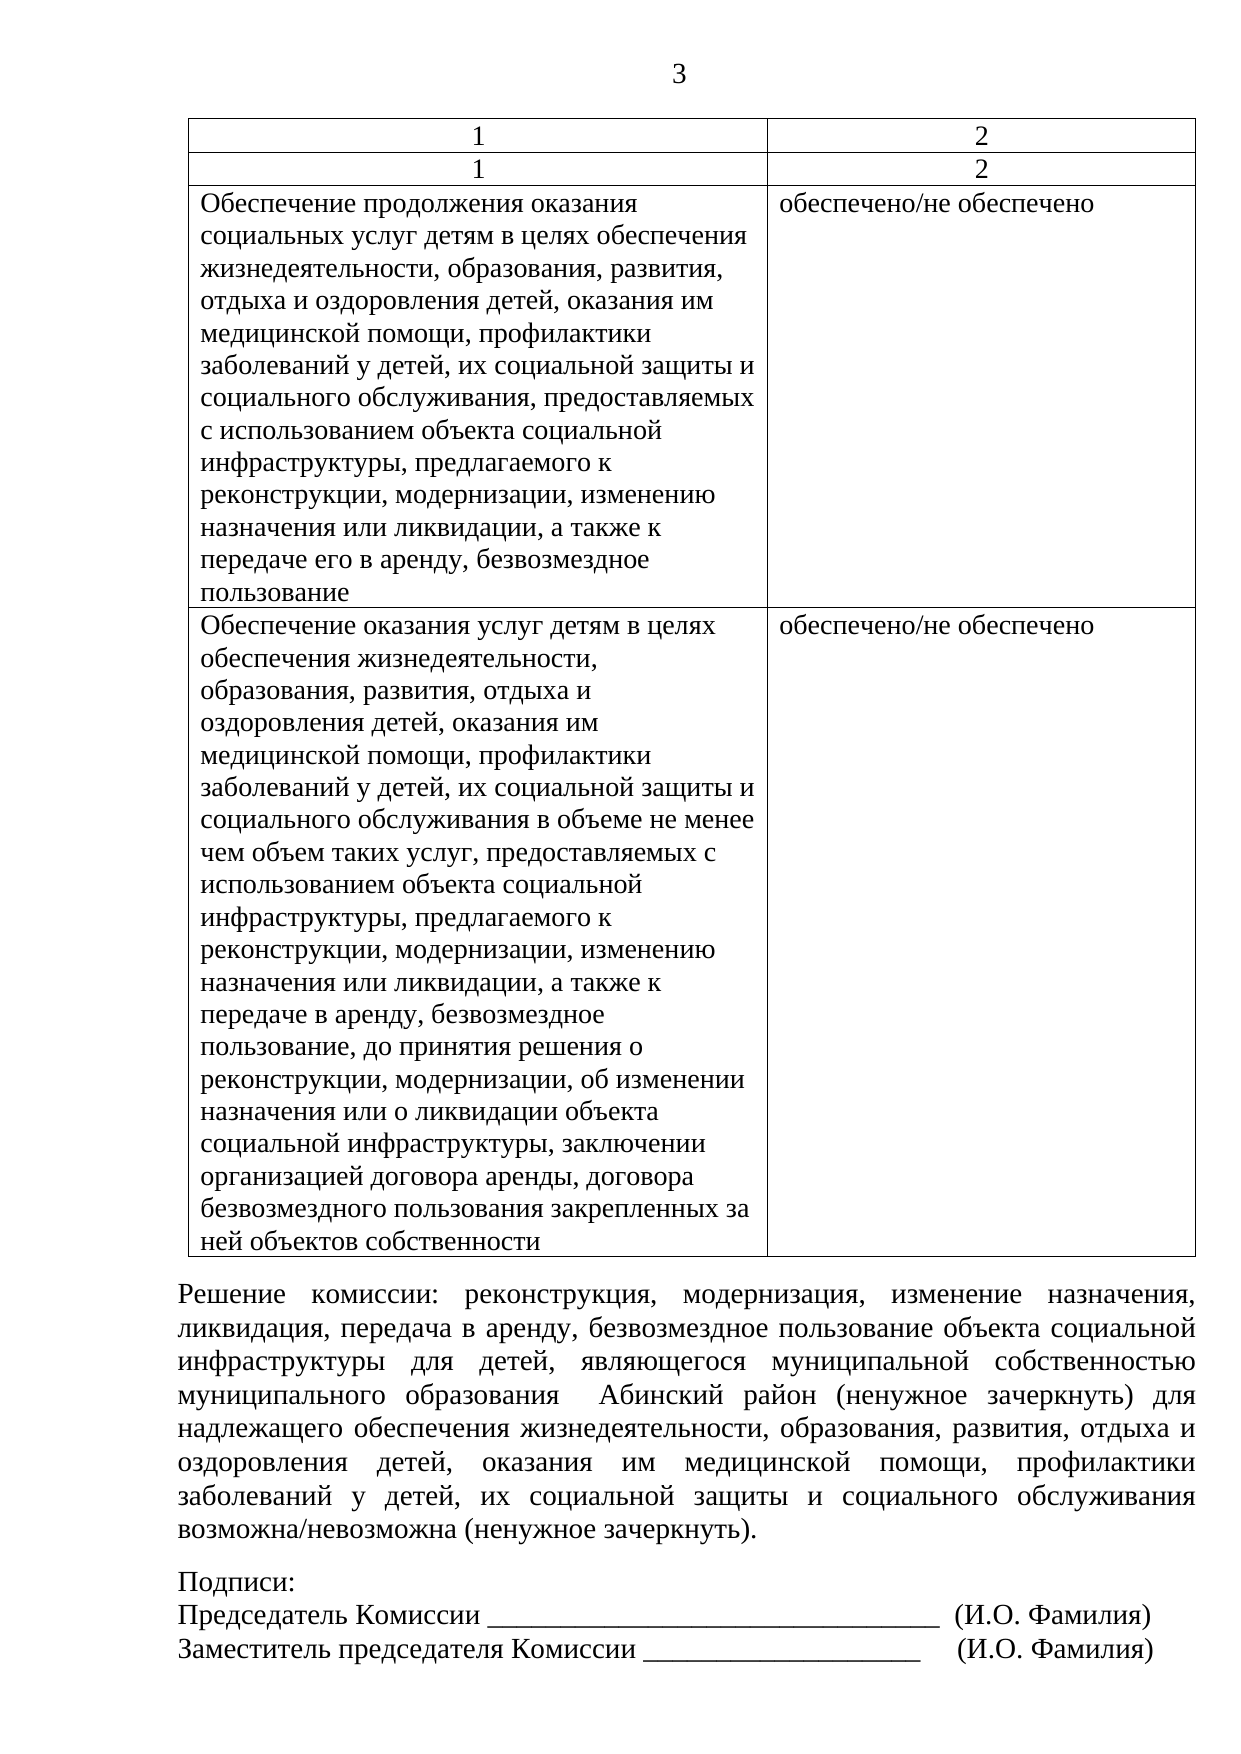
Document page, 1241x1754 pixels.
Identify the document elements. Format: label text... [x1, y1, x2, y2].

table_cell 2 [768, 119, 1195, 152]
table_cell обеспечено/не обеспечено [768, 186, 1195, 607]
table_cell 1 [189, 119, 767, 152]
text Председатель Комиссии _______________________________ (И.О. Фамилия) [177, 1597, 1181, 1631]
text Заместитель председателя Комиссии ___________________ (И.О. Фамилия) [177, 1631, 1181, 1664]
table_cell 1 [189, 153, 767, 185]
table_cell 2 [768, 153, 1195, 185]
text Подписи: [177, 1564, 1181, 1597]
table_cell Обеспечение продолжения оказания социальных услуг детям в целях обеспечения жизнедеятельности, образования, развития, отдыха и оздоровления детей, оказания им медицинской помощи, профилактики заболеваний у детей, их социальной защиты и социального обслуживания, предоставляемых с использованием объекта социальной инфраструктуры, предлагаемого к реконструкции, модернизации, изменению назначения или ликвидации, а также к передаче его в аренду, безвозмездное пользование [189, 186, 767, 607]
table_cell обеспечено/не обеспечено [768, 608, 1195, 1256]
table_cell Обеспечение оказания услуг детям в целях обеспечения жизнедеятельности, образования, развития, отдыха и оздоровления детей, оказания им медицинской помощи, профилактики заболеваний у детей, их социальной защиты и социального обслуживания в объеме не менее чем объем таких услуг, предоставляемых с использованием объекта социальной инфраструктуры, предлагаемого к реконструкции, модернизации, изменению назначения или ликвидации, а также к передаче в аренду, безвозмездное пользование, до принятия решения о реконструкции, модернизации, об изменении назначения или о ликвидации объекта социальной инфраструктуры, заключении организацией договора аренды, договора безвозмездного пользования закрепленных за ней объектов собственности [189, 608, 767, 1256]
text Решение комиссии: реконструкция, модернизация, изменение назначения, ликвидация, передача в аренду, безвозмездное пользование объекта социальной инфраструктуры для детей, являющегося муниципальной собственностью муниципального образования Абинский район (ненужное зачеркнуть) для надлежащего обеспечения жизнедеятельности, образования, развития, отдыха и оздоровления детей, оказания им медицинской помощи, профилактики заболеваний у детей, их социальной защиты и социального обслуживания возможна/невозможна (ненужное зачеркнуть). [177, 1276, 1197, 1545]
